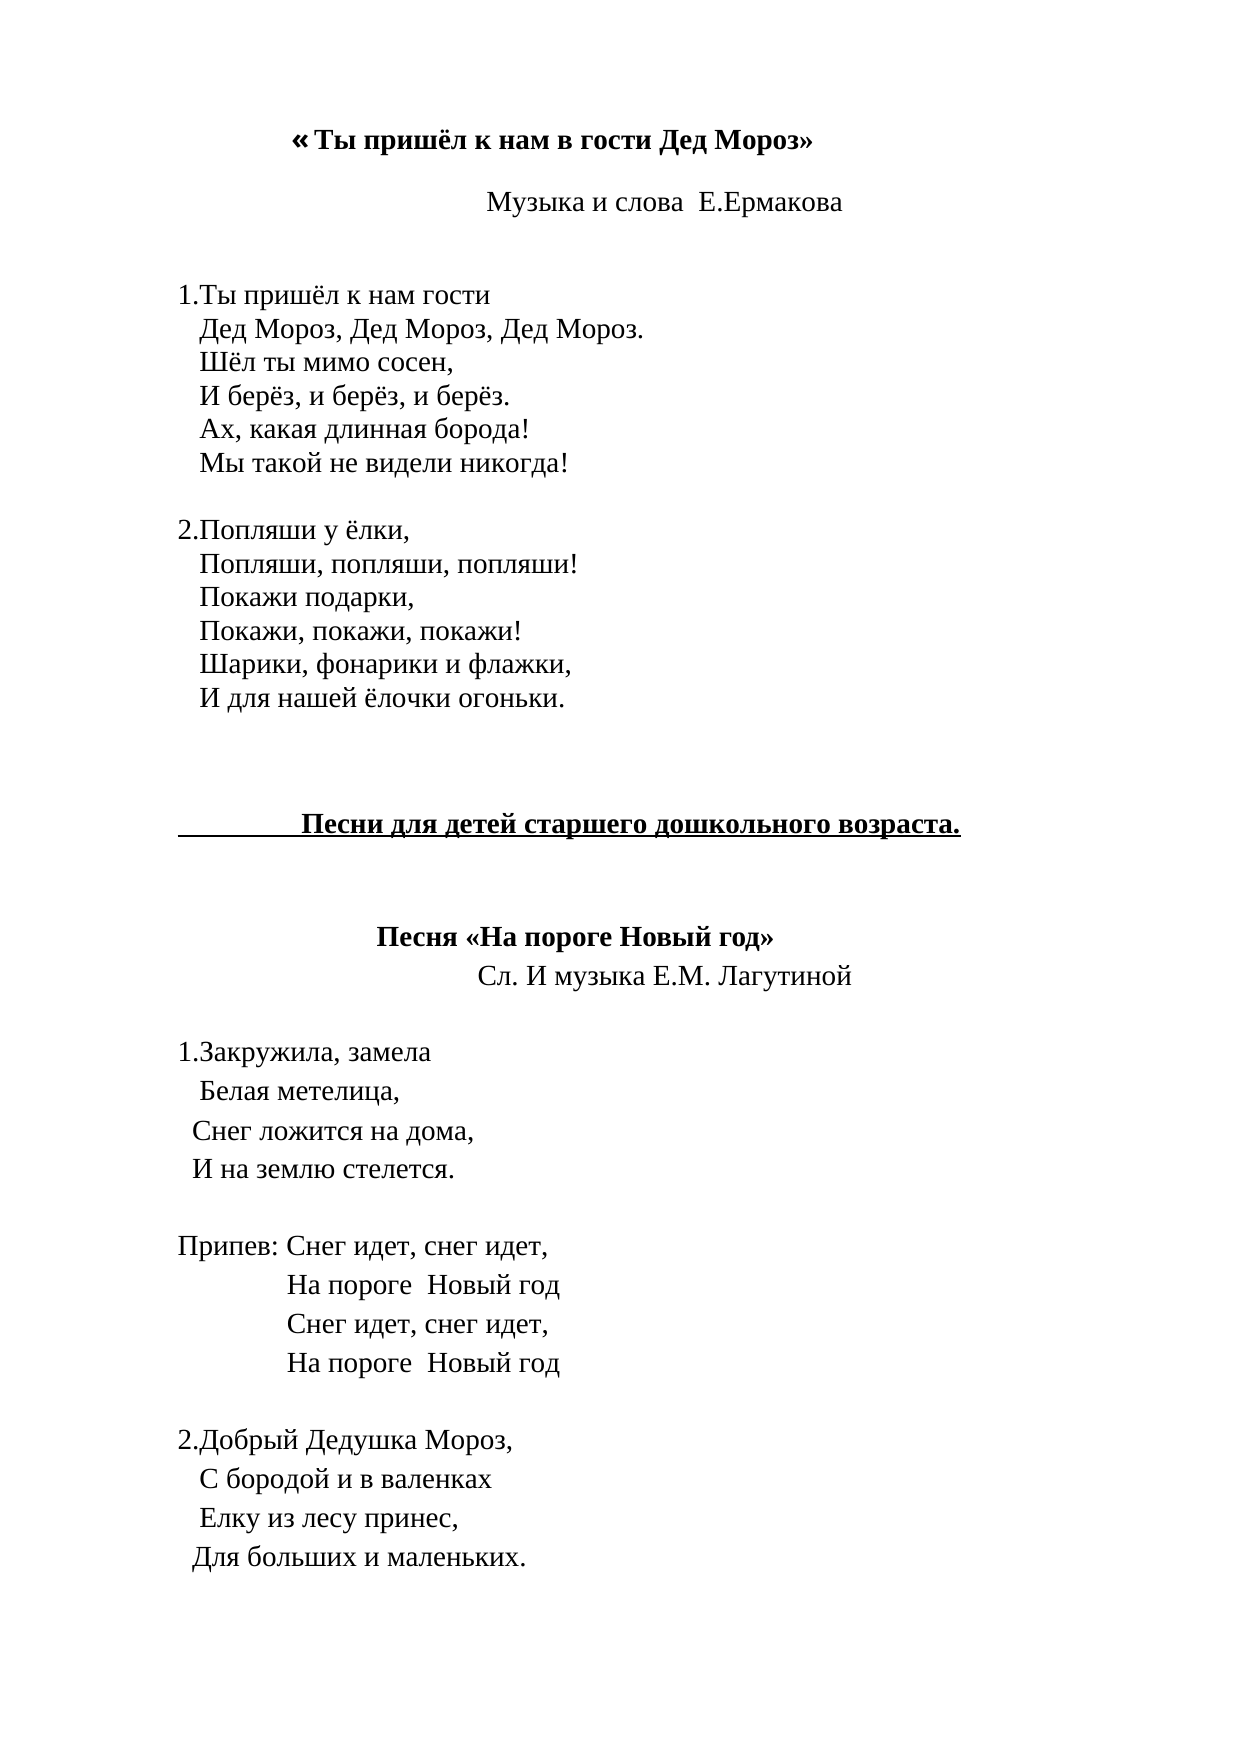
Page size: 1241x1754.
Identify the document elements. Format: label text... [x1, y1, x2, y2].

text 1.Ты пришёл к нам гости Дед Мороз, Дед Мороз, Дед Мороз. Шёл ты мимо сосен, И берёз, и берёз, и берёз. Ах, какая длинная борода! Мы такой не видели никогда! 2.Попляши у ёлки, Попляши, попляши, попляши! Покажи подарки, Покажи, покажи, покажи! Шарики, фонарики и флажки, И для нашей ёлочки огоньки. [177, 277, 1152, 713]
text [177, 1223, 1152, 1379]
text Песни для детей старшего дошкольного возраста. [177, 806, 1152, 840]
text 2.Добрый Дедушка Мороз, С бородой и в валенках Елку из лесу принес, Для больших и маленьких. [177, 1416, 1152, 1573]
text Музыка и слова Е.Ермакова [177, 184, 1152, 218]
text 1.Закружила, замела Белая метелица, Снег ложится на дома, И на землю стелется. [177, 1029, 1152, 1185]
text « Ты пришёл к нам в гости Дед Мороз» [309, 118, 1152, 158]
text Сл. И музыка Е.М. Лагутиной [177, 952, 1152, 991]
text Песня «На пороге Новый год» [177, 919, 1152, 952]
